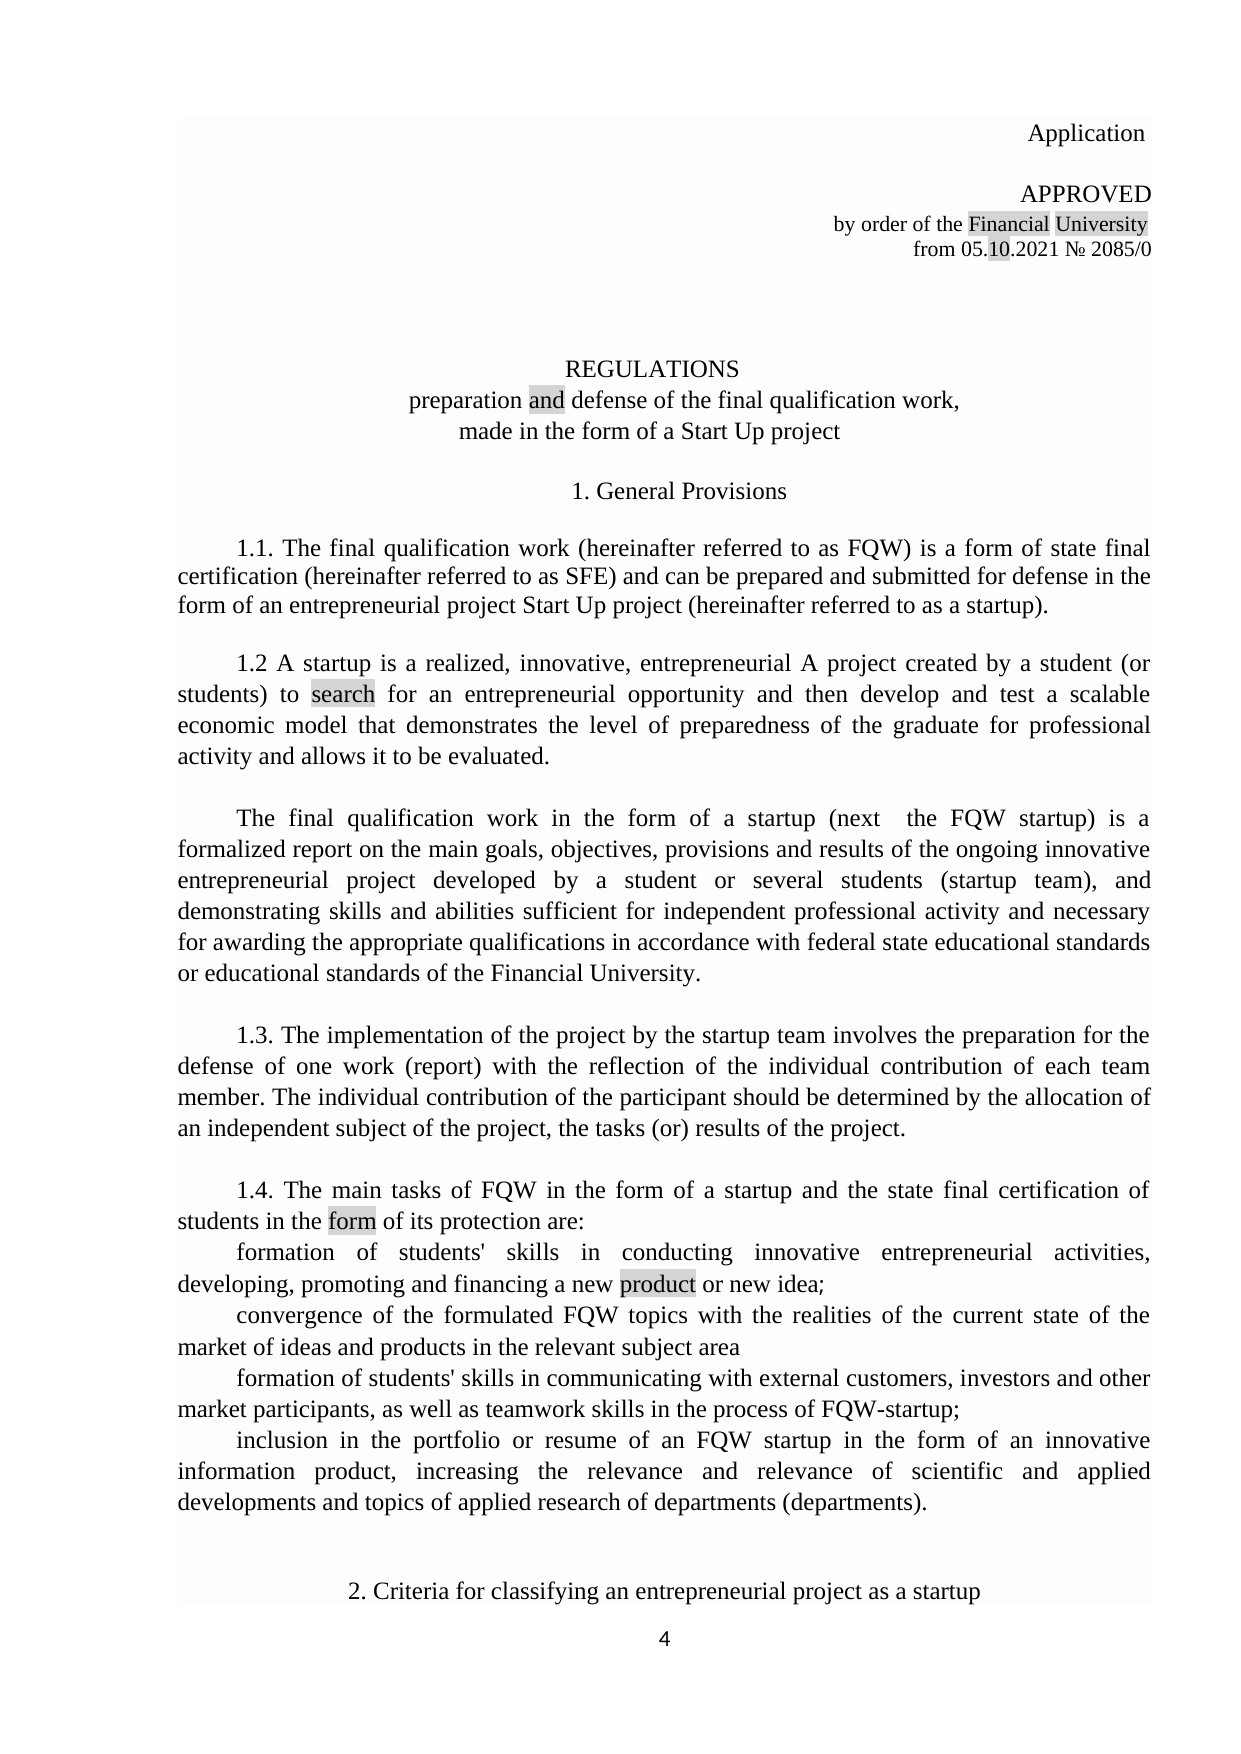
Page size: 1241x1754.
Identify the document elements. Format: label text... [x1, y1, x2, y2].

text inclusion in the portfolio or resume of an FQW startup in the form of an innovative information product, increasing the relevance and relevance of scientific and applied developments and topics of applied research of departments (departments). [177, 1425, 1152, 1516]
text made in the form of a Start Up project [177, 416, 1152, 445]
text The final qualification work in the form of a startup (next the FQW startup) is a formalized report on the main goals, objectives, provisions and results of the ongoing innovative entrepreneurial project developed by a student or several students (startup team), and demonstrating skills and abilities sufficient for independent professional activity and necessary for awarding the appropriate qualifications in accordance with federal state educational standards or educational standards of the Financial University. [177, 803, 1152, 987]
text 1.1. The final qualification work (hereinafter referred to as FQW) is a form of state final certification (hereinafter referred to as SFE) and can be prepared and submitted for defense in the form of an entrepreneurial project Start Up project (hereinafter referred to as a startup). [177, 533, 1152, 619]
text APPROVED [177, 149, 1152, 208]
text formation of students' skills in conducting innovative entrepreneurial activities, developing, promoting and financing a new product or new idea; [177, 1237, 1152, 1298]
text preparation and defense of the final qualification work, [565, 385, 1152, 414]
text REGULATIONS [177, 354, 1152, 383]
text Application [177, 118, 1152, 147]
text from 05.10.2021 № 2085/0 [1010, 236, 1152, 261]
text convergence of the formulated FQW topics with the realities of the current state of the market of ideas and products in the relevant subject area [177, 1301, 1152, 1360]
text by order of the Financial University [177, 211, 968, 236]
text 1.4. The main tasks of FQW in the form of a startup and the state final certification of students in the form of its protection are: [177, 1175, 1152, 1235]
text preparation and defense of the final qualification work, [177, 385, 529, 414]
text 1. General Provisions [177, 476, 1152, 505]
text 2. Criteria for classifying an entrepreneurial project as a startup [177, 1576, 1152, 1604]
text formation of students' skills in communicating with external customers, investors and other market participants, as well as teamwork skills in the process of FQW-startup; [177, 1363, 1152, 1422]
text 1.3. The implementation of the project by the startup team involves the preparation for the defense of one work (report) with the reflection of the individual contribution of each team member. The individual contribution of the participant should be determined by the allocation of an independent subject of the project, the tasks (or) results of the project. [177, 1020, 1152, 1142]
text from 05.10.2021 № 2085/0 [177, 236, 988, 261]
text 1.2 A startup is a realized, innovative, entrepreneurial A project created by a student (or students) to search for an entrepreneurial opportunity and then develop and test a scalable economic model that demonstrates the level of preparedness of the graduate for professional activity and allows it to be evaluated. [177, 648, 1152, 769]
